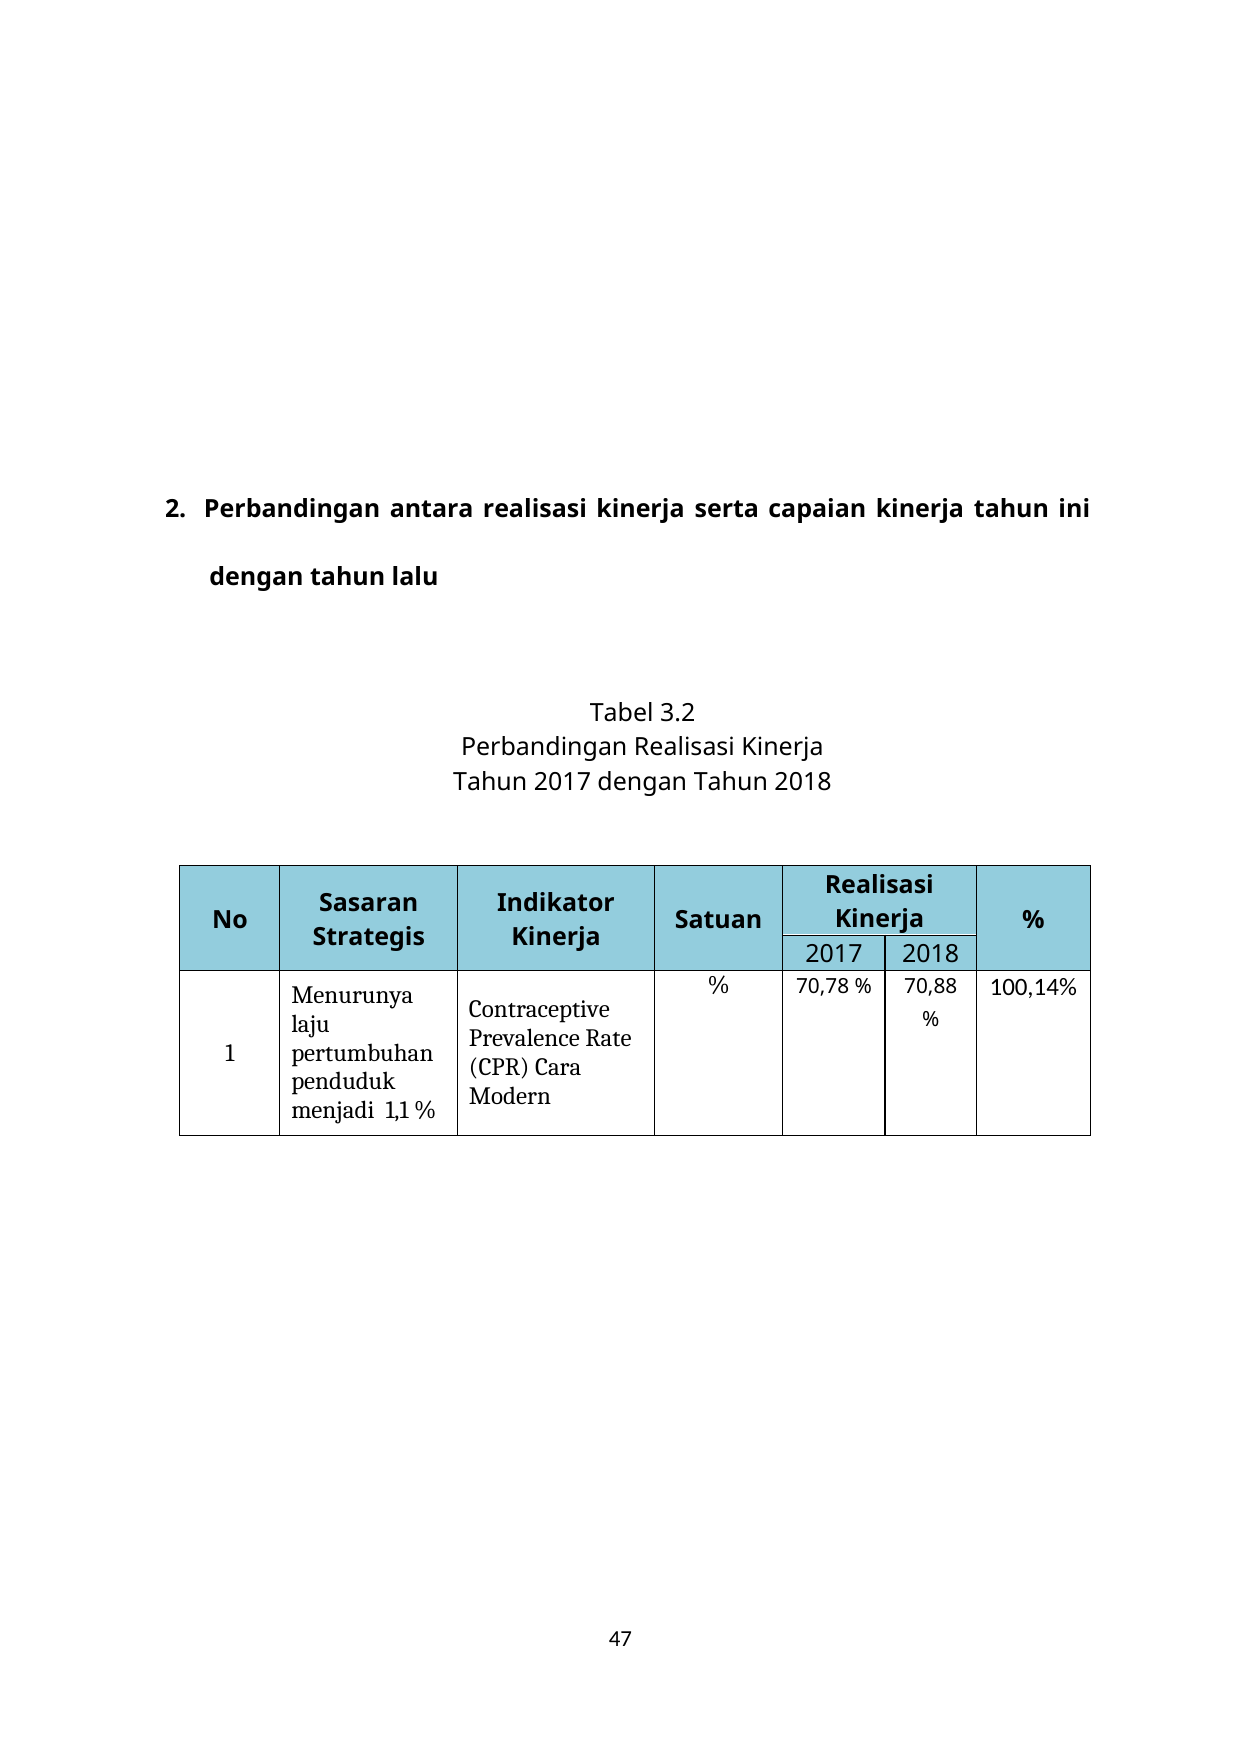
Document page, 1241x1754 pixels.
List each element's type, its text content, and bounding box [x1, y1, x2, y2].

list Tabel 3.2 [194, 695, 1090, 729]
table_cell 2017 [783, 936, 884, 970]
table_header No [180, 866, 279, 970]
table_cell 70,88% [886, 971, 976, 1134]
table_cell 2018 [886, 936, 976, 970]
table_cell 1 [180, 971, 279, 1134]
table_header Sasaran Strategis [280, 866, 457, 970]
table_cell Contraceptive Prevalence Rate (CPR) Cara Modern [458, 971, 654, 1134]
table_cell 70,78 % [783, 971, 884, 1134]
table_cell 100,14% [977, 971, 1090, 1134]
table_header Realisasi Kinerja [783, 866, 976, 934]
table_cell Menurunya laju pertumbuhan penduduk menjadi 1,1 % [280, 971, 457, 1134]
table_header Satuan [655, 866, 782, 970]
list Tahun 2017 dengan Tahun 2018 [194, 763, 1090, 797]
list Perbandingan Realisasi Kinerja [194, 729, 1090, 763]
table_header % [977, 866, 1090, 970]
list Perbandingan antara realisasi kinerja serta capaian kinerja tahun ini dengan tahun lalu [165, 491, 1090, 593]
table_header Indikator Kinerja [458, 866, 654, 970]
table_cell % [655, 971, 782, 1134]
